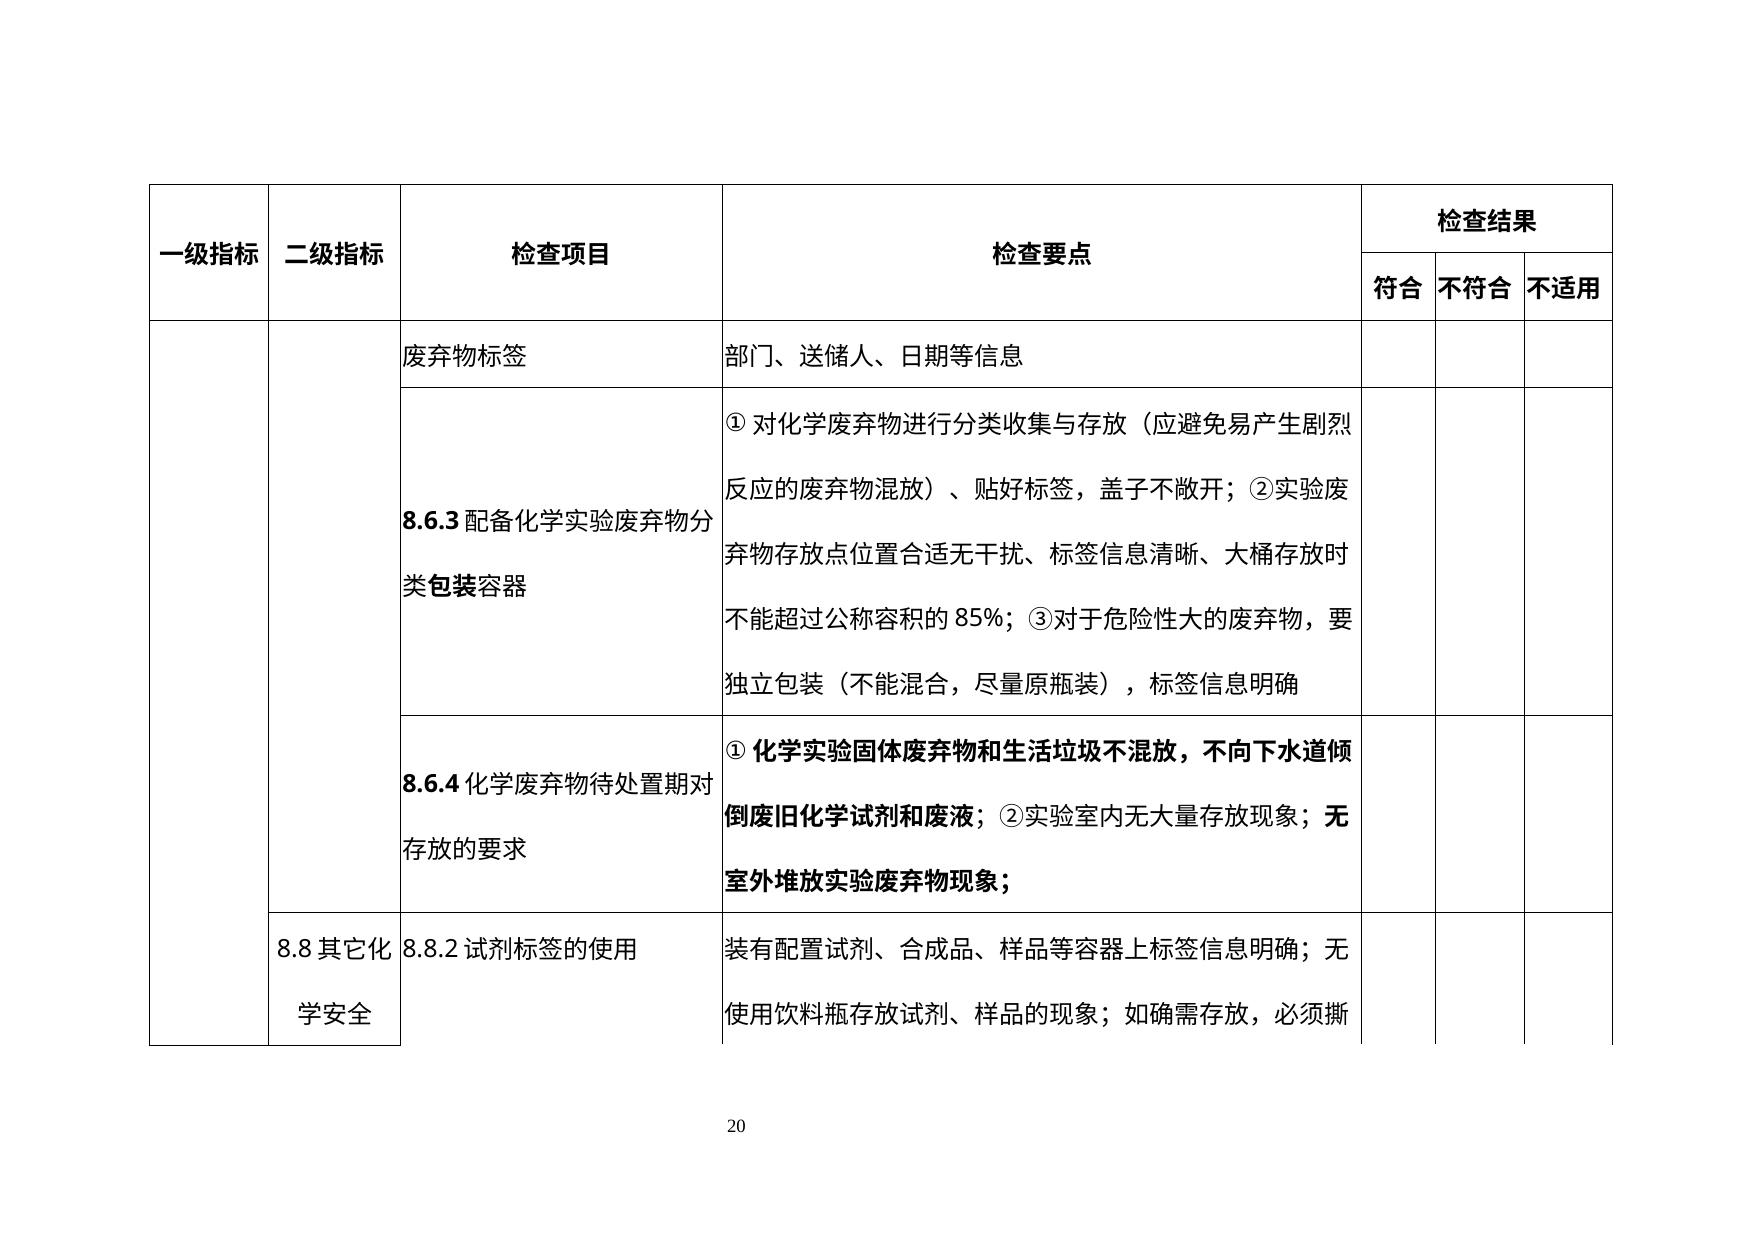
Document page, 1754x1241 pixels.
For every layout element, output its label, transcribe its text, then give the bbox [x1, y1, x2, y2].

table_cell [1436, 321, 1524, 387]
table_cell [1362, 913, 1436, 1045]
table_cell [1362, 321, 1435, 387]
table_cell ①化学实验固体废弃物和生活垃圾不混放，不向下水道倾倒废旧化学试剂和废液；②实验室内无大量存放现象；无室外堆放实验废弃物现象； [723, 716, 1361, 912]
table_cell [1436, 716, 1524, 912]
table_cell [723, 913, 1362, 1045]
table_cell 标签信息包括：废弃物类别、危险特性、主要成分、产生部门、送储人、日期等信息 [723, 321, 1361, 387]
table_cell [1436, 388, 1524, 715]
table_cell [1362, 388, 1435, 715]
table_header 检查项目 [401, 185, 722, 319]
table_header 检查结果 [1362, 185, 1612, 252]
table_cell 8.6.3配备化学实验废弃物分类包装容器 [401, 388, 722, 715]
table_cell ①对化学废弃物进行分类收集与存放（应避免易产生剧烈反应的废弃物混放）、贴好标签，盖子不敞开；②实验废弃物存放点位置合适无干扰、标签信息清晰、大桶存放时不能超过公称容积的85%；③对于危险性大的废弃物，要独立包装（不能混合，尽量原瓶装），标签信息明确 [723, 388, 1361, 715]
table_cell [1524, 913, 1612, 1045]
table_header 二级指标 [269, 185, 400, 319]
table_cell 8.8.2试剂标签的使用 [401, 913, 723, 1045]
table_cell [1362, 716, 1435, 912]
table_cell 不适用 [1525, 253, 1612, 319]
table_cell 8.6.4化学废弃物待处置期对存放的要求 [401, 716, 722, 912]
table_cell [1525, 716, 1612, 912]
table_cell 符合 [1362, 253, 1435, 319]
table_cell [1436, 913, 1524, 1045]
table_header 一级指标 [150, 185, 268, 319]
table_cell 不符合 [1436, 253, 1524, 319]
table_header 检查要点 [723, 185, 1361, 319]
table_cell 8.6.2学校有统一的化学实验废弃物标签 [401, 321, 722, 387]
table_cell [1525, 388, 1612, 715]
table_cell 8.8其它化学安全 [269, 913, 400, 1045]
table_cell [1525, 321, 1612, 387]
